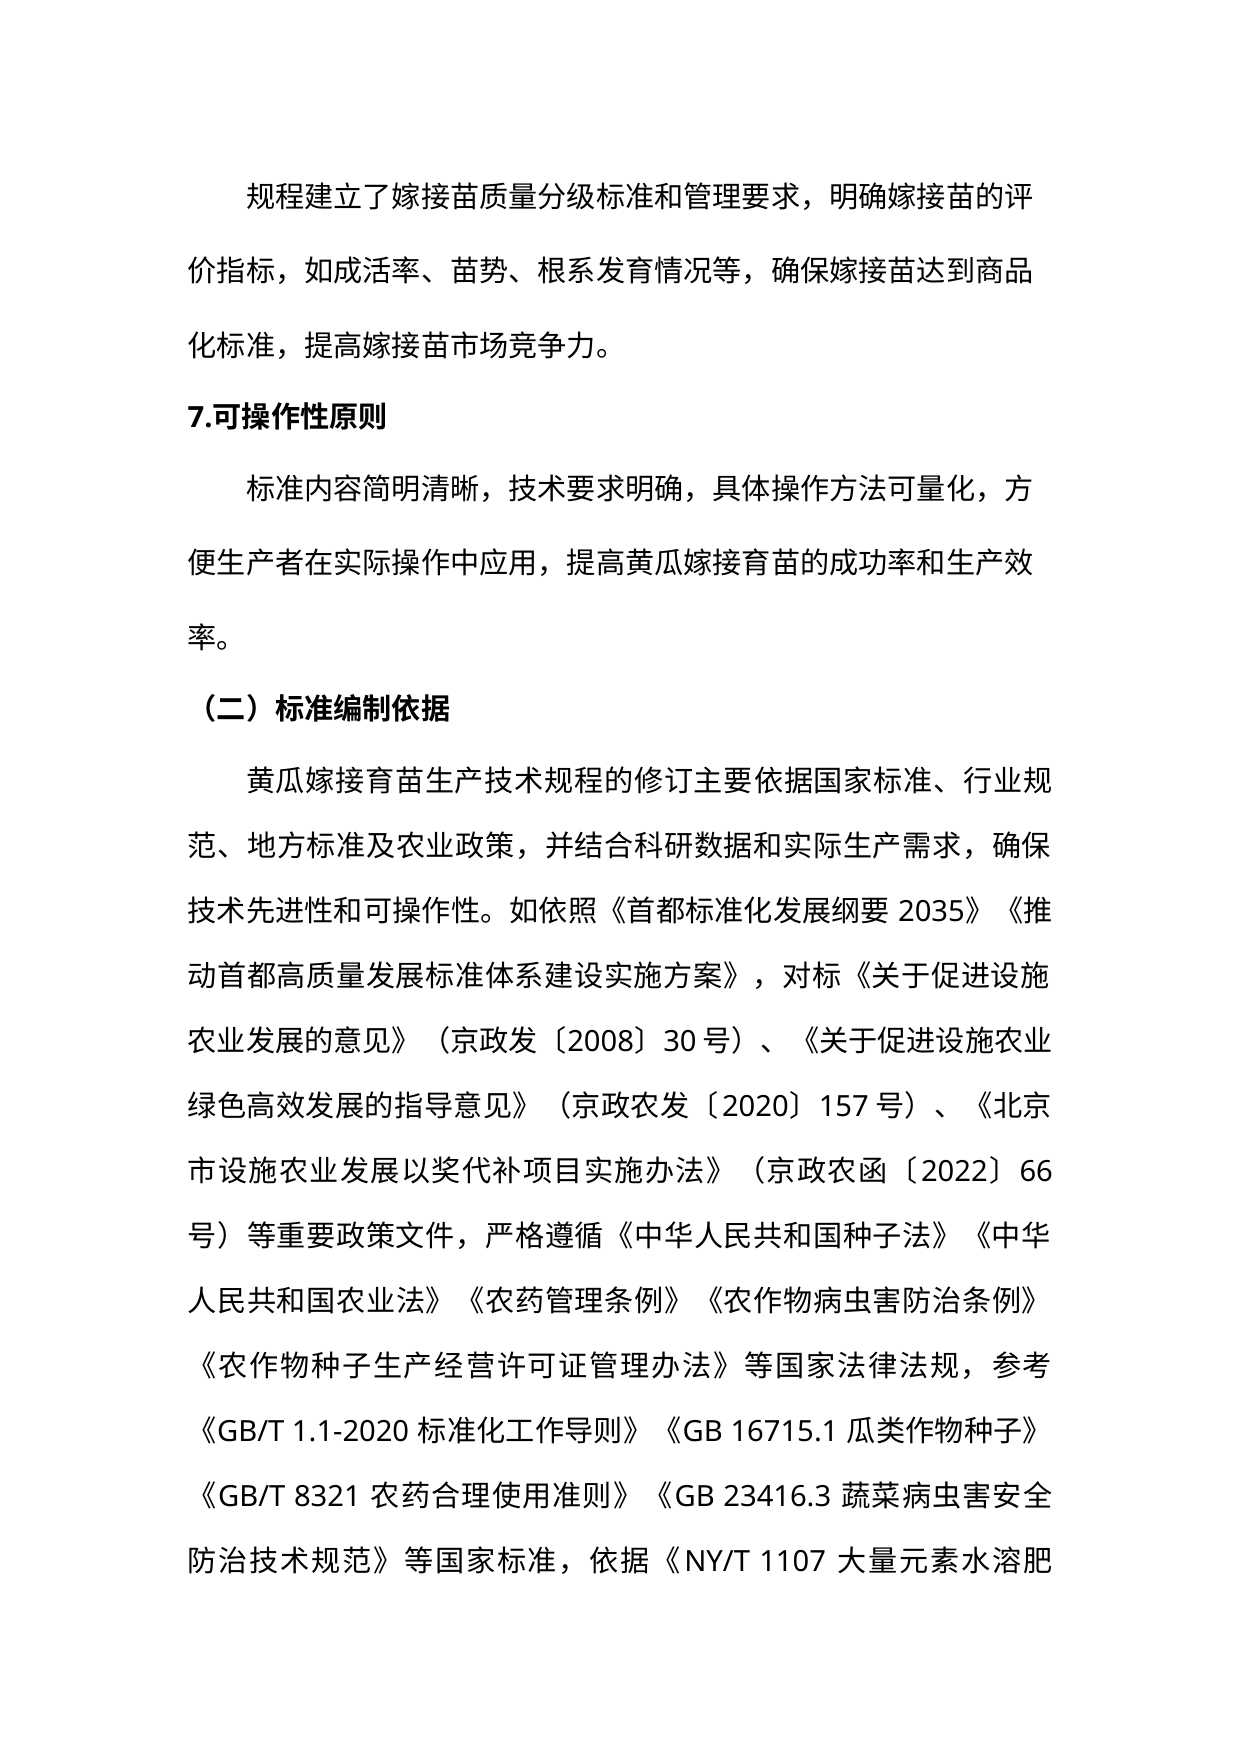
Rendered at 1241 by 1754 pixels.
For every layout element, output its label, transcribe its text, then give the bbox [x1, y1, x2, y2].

text 规程建立了嫁接苗质量分级标准和管理要求，明确嫁接苗的评价指标，如成活率、苗势、根系发育情况等，确保嫁接苗达到商品化标准，提高嫁接苗市场竞争力。 [187, 162, 1053, 376]
text 7.可操作性原则 [187, 383, 1053, 448]
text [187, 746, 1053, 1591]
text 标准内容简明清晰，技术要求明确，具体操作方法可量化，方便生产者在实际操作中应用，提高黄瓜嫁接育苗的成功率和生产效率。 [187, 454, 1053, 668]
text （二）标准编制依据 [187, 674, 1053, 739]
